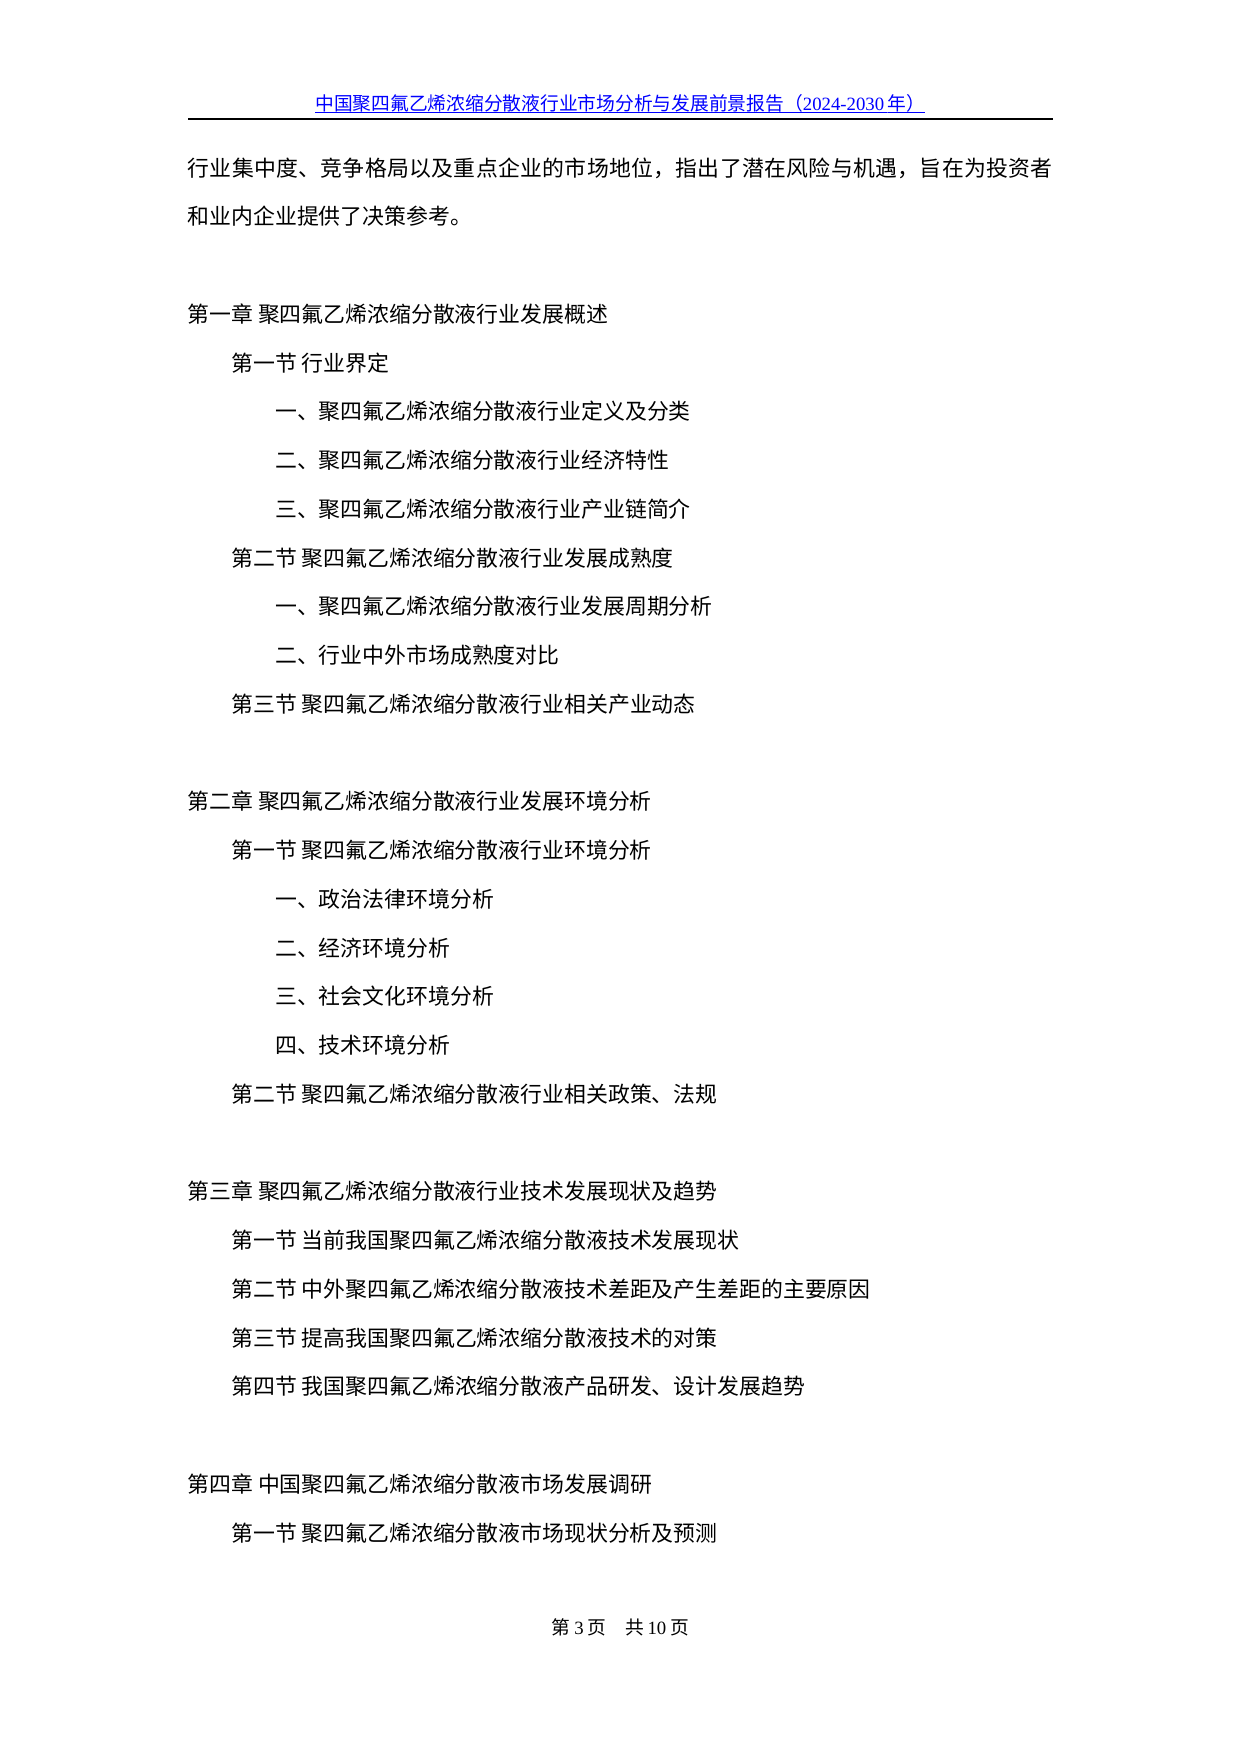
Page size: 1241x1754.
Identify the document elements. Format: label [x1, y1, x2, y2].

text [187, 150, 1053, 1548]
